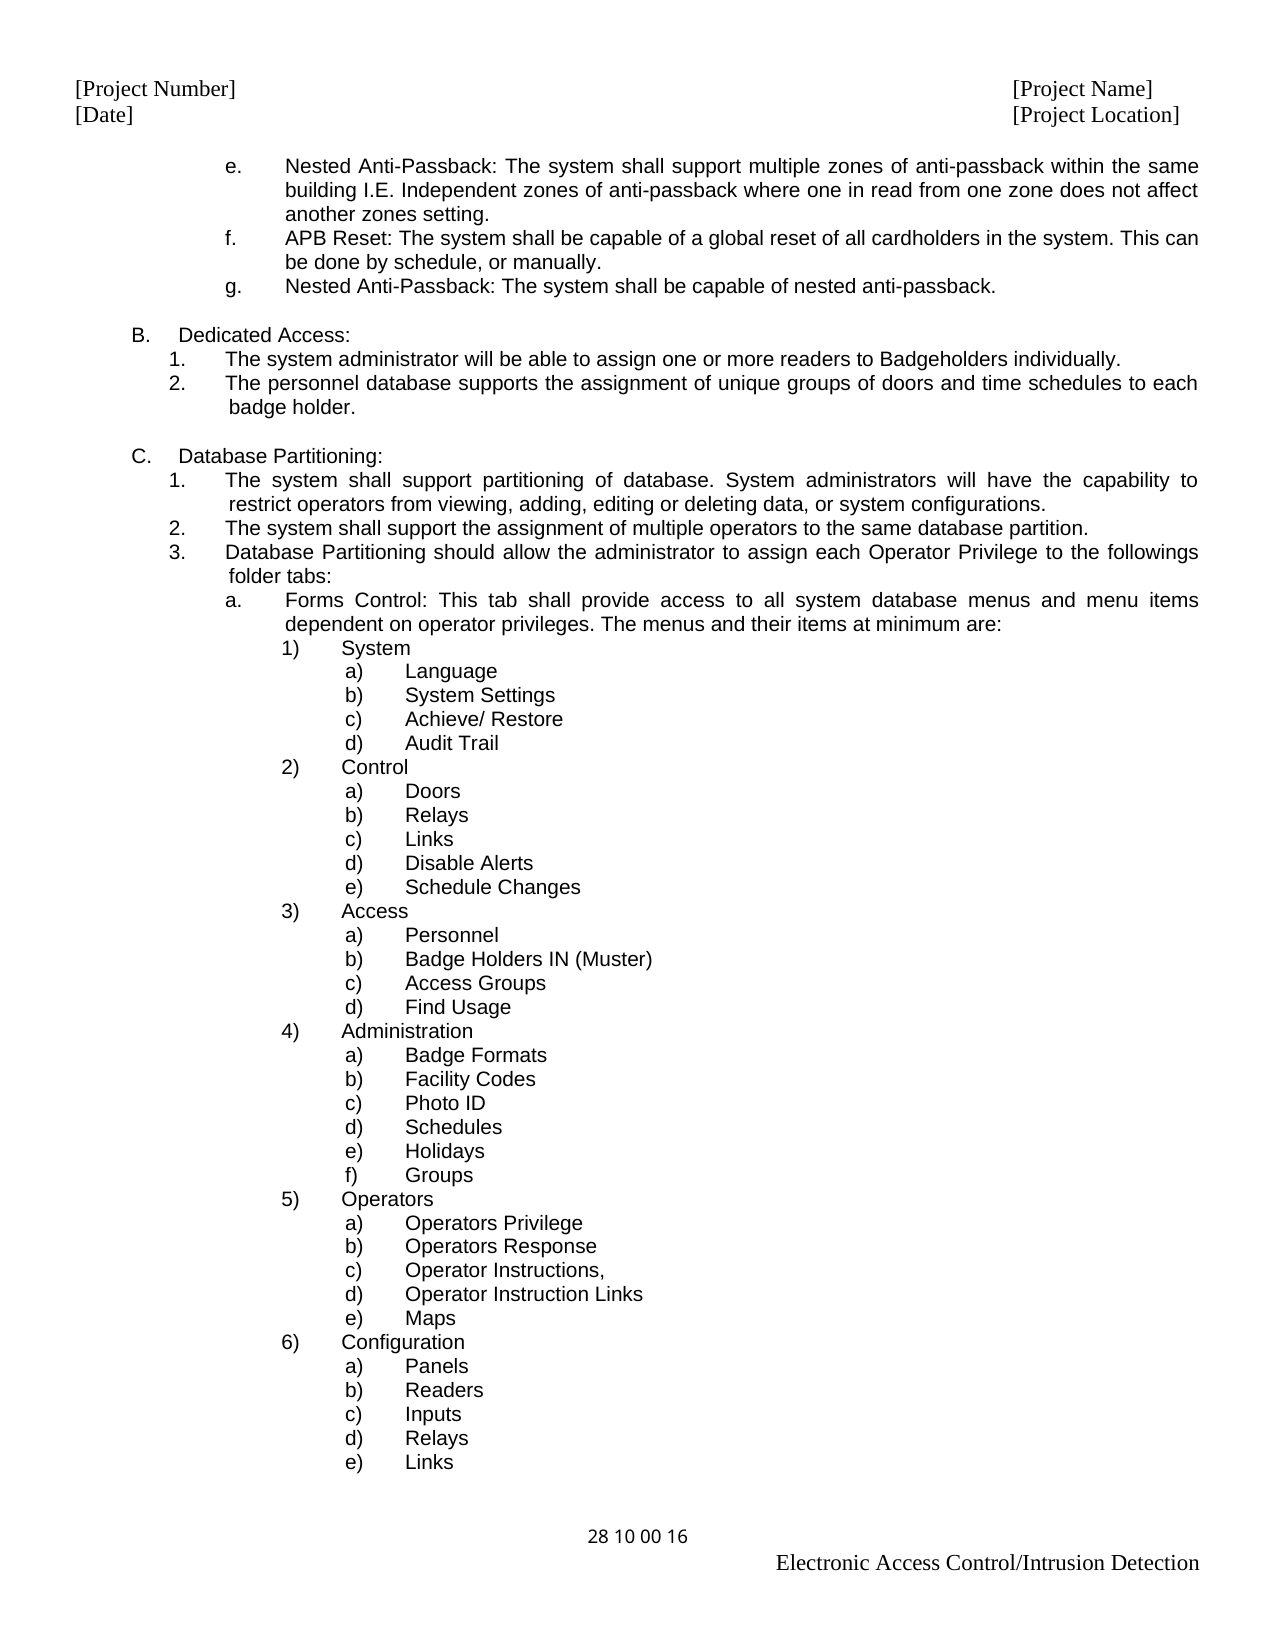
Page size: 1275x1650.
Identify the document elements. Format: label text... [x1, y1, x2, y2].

text Relays [345, 1426, 1200, 1450]
text Schedule Changes [345, 875, 1200, 899]
text System Settings [345, 683, 1200, 707]
text Access Groups [345, 971, 1200, 995]
text Holidays [345, 1138, 1200, 1162]
text System [281, 635, 1200, 659]
text Facility Codes [345, 1067, 1200, 1091]
text Schedules [345, 1114, 1200, 1138]
text The system shall support partitioning of database. System administrators will have the capability to restrict operators from viewing, adding, editing or deleting data, or system configurations. [169, 468, 1200, 516]
text Achieve/ Restore [345, 707, 1200, 731]
text Operators Privilege [345, 1210, 1200, 1234]
text Operators Response [345, 1234, 1200, 1258]
text Administration [281, 1019, 1200, 1043]
text Badge Formats [345, 1043, 1200, 1067]
text Find Usage [345, 995, 1200, 1019]
text Forms Control: This tab shall provide access to all system database menus and menu items dependent on operator privileges. The menus and their items at minimum are: [225, 587, 1200, 635]
text Readers [345, 1378, 1200, 1402]
text Configuration [281, 1330, 1200, 1354]
text Panels [345, 1354, 1200, 1378]
text Disable Alerts [345, 851, 1200, 875]
text Nested Anti-Passback: The system shall be capable of nested anti-passback. [225, 274, 1200, 298]
text Badge Holders IN (Muster) [345, 947, 1200, 971]
text Inputs [345, 1402, 1200, 1426]
text Photo ID [345, 1091, 1200, 1114]
text Access [281, 899, 1200, 923]
text Language [345, 659, 1200, 683]
text Personnel [345, 923, 1200, 947]
text Database Partitioning: [131, 444, 1200, 468]
text Audit Trail [345, 731, 1200, 755]
text Links [345, 827, 1200, 851]
text Control [281, 755, 1200, 779]
text The system shall support the assignment of multiple operators to the same database partition. [169, 516, 1200, 539]
text The personnel database supports the assignment of unique groups of doors and time schedules to each badge holder. [169, 371, 1200, 419]
text Database Partitioning should allow the administrator to assign each Operator Privilege to the followings folder tabs: [169, 539, 1200, 587]
text APB Reset: The system shall be capable of a global reset of all cardholders in the system. This can be done by schedule, or manually. [225, 226, 1200, 274]
text Relays [345, 803, 1200, 827]
text Maps [345, 1306, 1200, 1330]
text The system administrator will be able to assign one or more readers to Badgeholders individually. [169, 347, 1200, 371]
text Dedicated Access: [131, 323, 1200, 347]
text Links [345, 1450, 1200, 1474]
text Operators [281, 1186, 1200, 1210]
text Groups [345, 1162, 1200, 1186]
text Nested Anti-Passback: The system shall support multiple zones of anti-passback within the same building I.E. Independent zones of anti-passback where one in read from one zone does not affect another zones setting. [225, 154, 1200, 226]
text Operator Instruction Links [345, 1282, 1200, 1306]
text Doors [345, 779, 1200, 803]
text Operator Instructions, [345, 1258, 1200, 1282]
